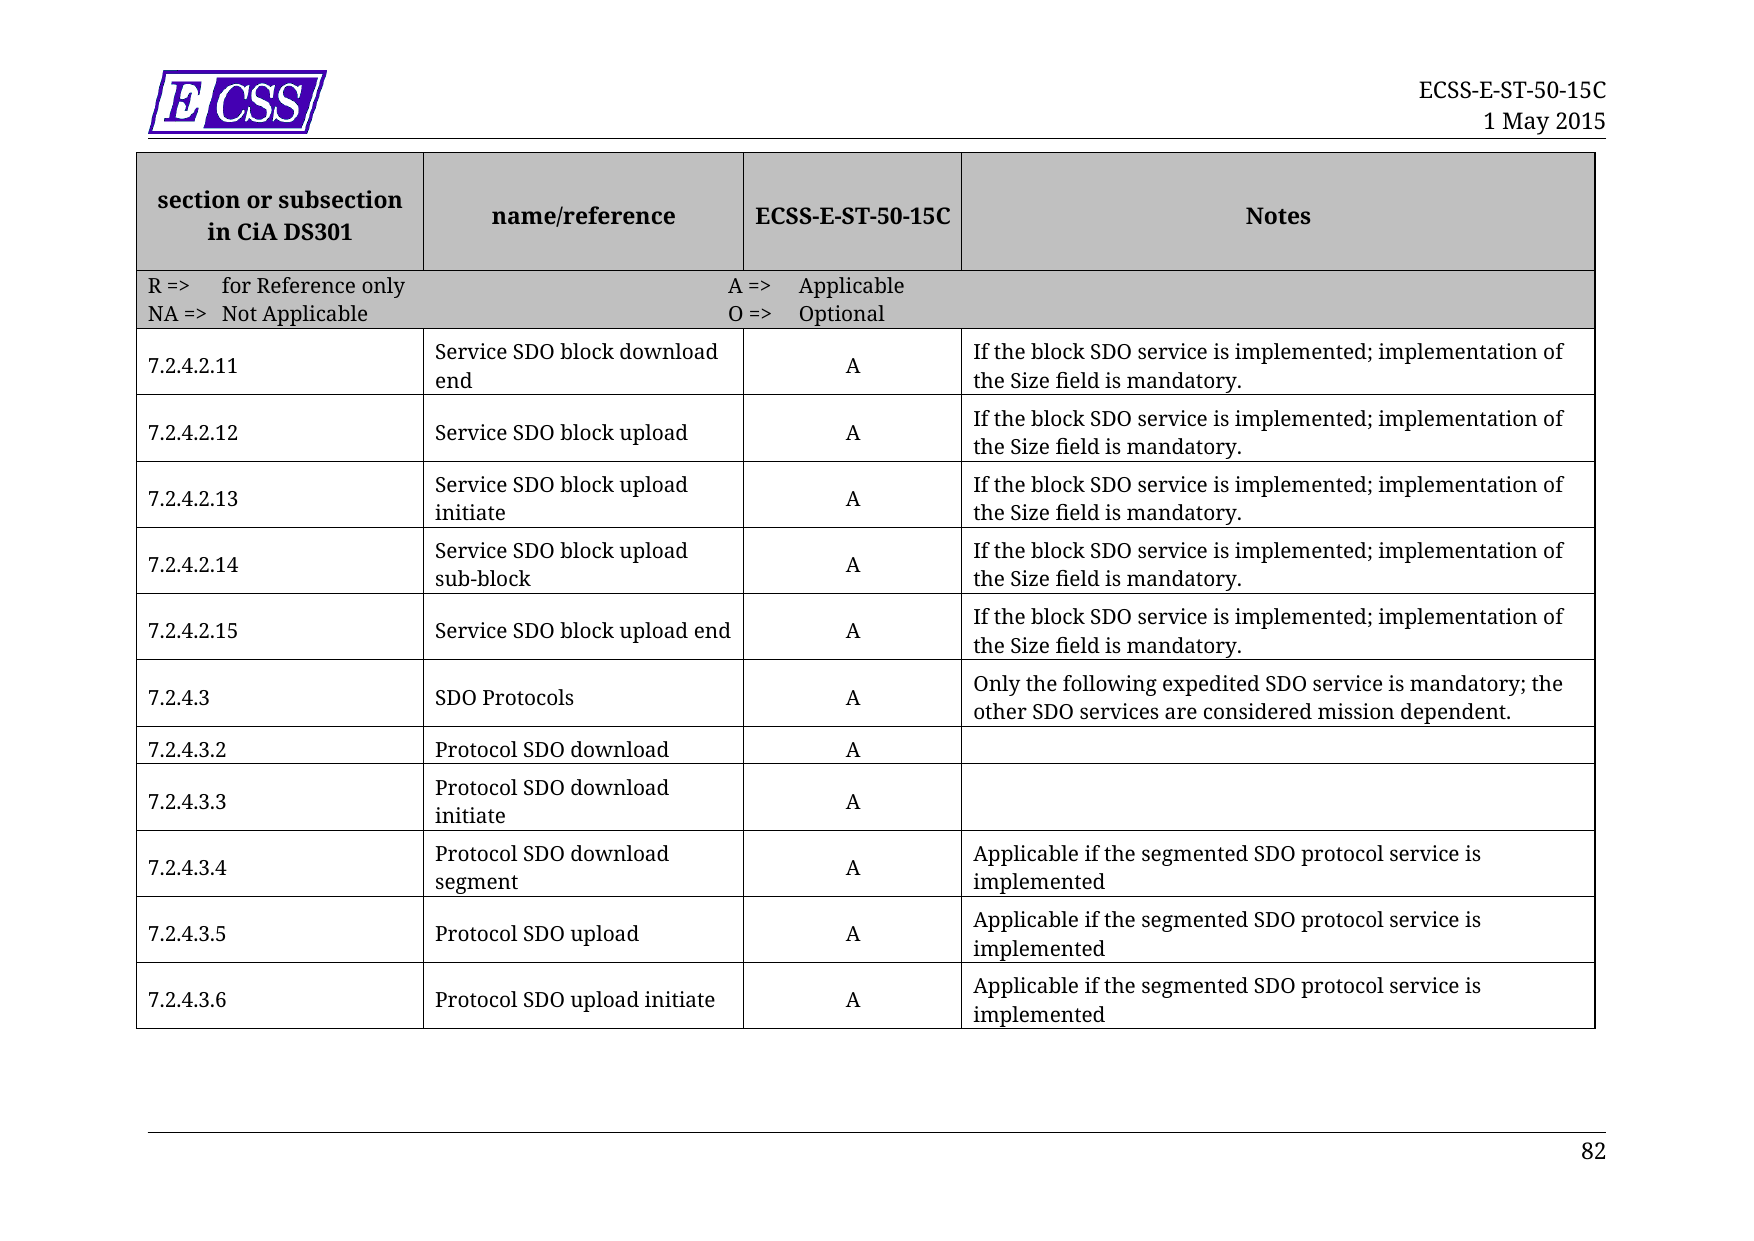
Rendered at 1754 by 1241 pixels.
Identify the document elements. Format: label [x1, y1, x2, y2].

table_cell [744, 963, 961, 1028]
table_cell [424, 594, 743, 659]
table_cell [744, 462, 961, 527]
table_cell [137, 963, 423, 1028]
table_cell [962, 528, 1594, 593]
picture [148, 70, 327, 134]
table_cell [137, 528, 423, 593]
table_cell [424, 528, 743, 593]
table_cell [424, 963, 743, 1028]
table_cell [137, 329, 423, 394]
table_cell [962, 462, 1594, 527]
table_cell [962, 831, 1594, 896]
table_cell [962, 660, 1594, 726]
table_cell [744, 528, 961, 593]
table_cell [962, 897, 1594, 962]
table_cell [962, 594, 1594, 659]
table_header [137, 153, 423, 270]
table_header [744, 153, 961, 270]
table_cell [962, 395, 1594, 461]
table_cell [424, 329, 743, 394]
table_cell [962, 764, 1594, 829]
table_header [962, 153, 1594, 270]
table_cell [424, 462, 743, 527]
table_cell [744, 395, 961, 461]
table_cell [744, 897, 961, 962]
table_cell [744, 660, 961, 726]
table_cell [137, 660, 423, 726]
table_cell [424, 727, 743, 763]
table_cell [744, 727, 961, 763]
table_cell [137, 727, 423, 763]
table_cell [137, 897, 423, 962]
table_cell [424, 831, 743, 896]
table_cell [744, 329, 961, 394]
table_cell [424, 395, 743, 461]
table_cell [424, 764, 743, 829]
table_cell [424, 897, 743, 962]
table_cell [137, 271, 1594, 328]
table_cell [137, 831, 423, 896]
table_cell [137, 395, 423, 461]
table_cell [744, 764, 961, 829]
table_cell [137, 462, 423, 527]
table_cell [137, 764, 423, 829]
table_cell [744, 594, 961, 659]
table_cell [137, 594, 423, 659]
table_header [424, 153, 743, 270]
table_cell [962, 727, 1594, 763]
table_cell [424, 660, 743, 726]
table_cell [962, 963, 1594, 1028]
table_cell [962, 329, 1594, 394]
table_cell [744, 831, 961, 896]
